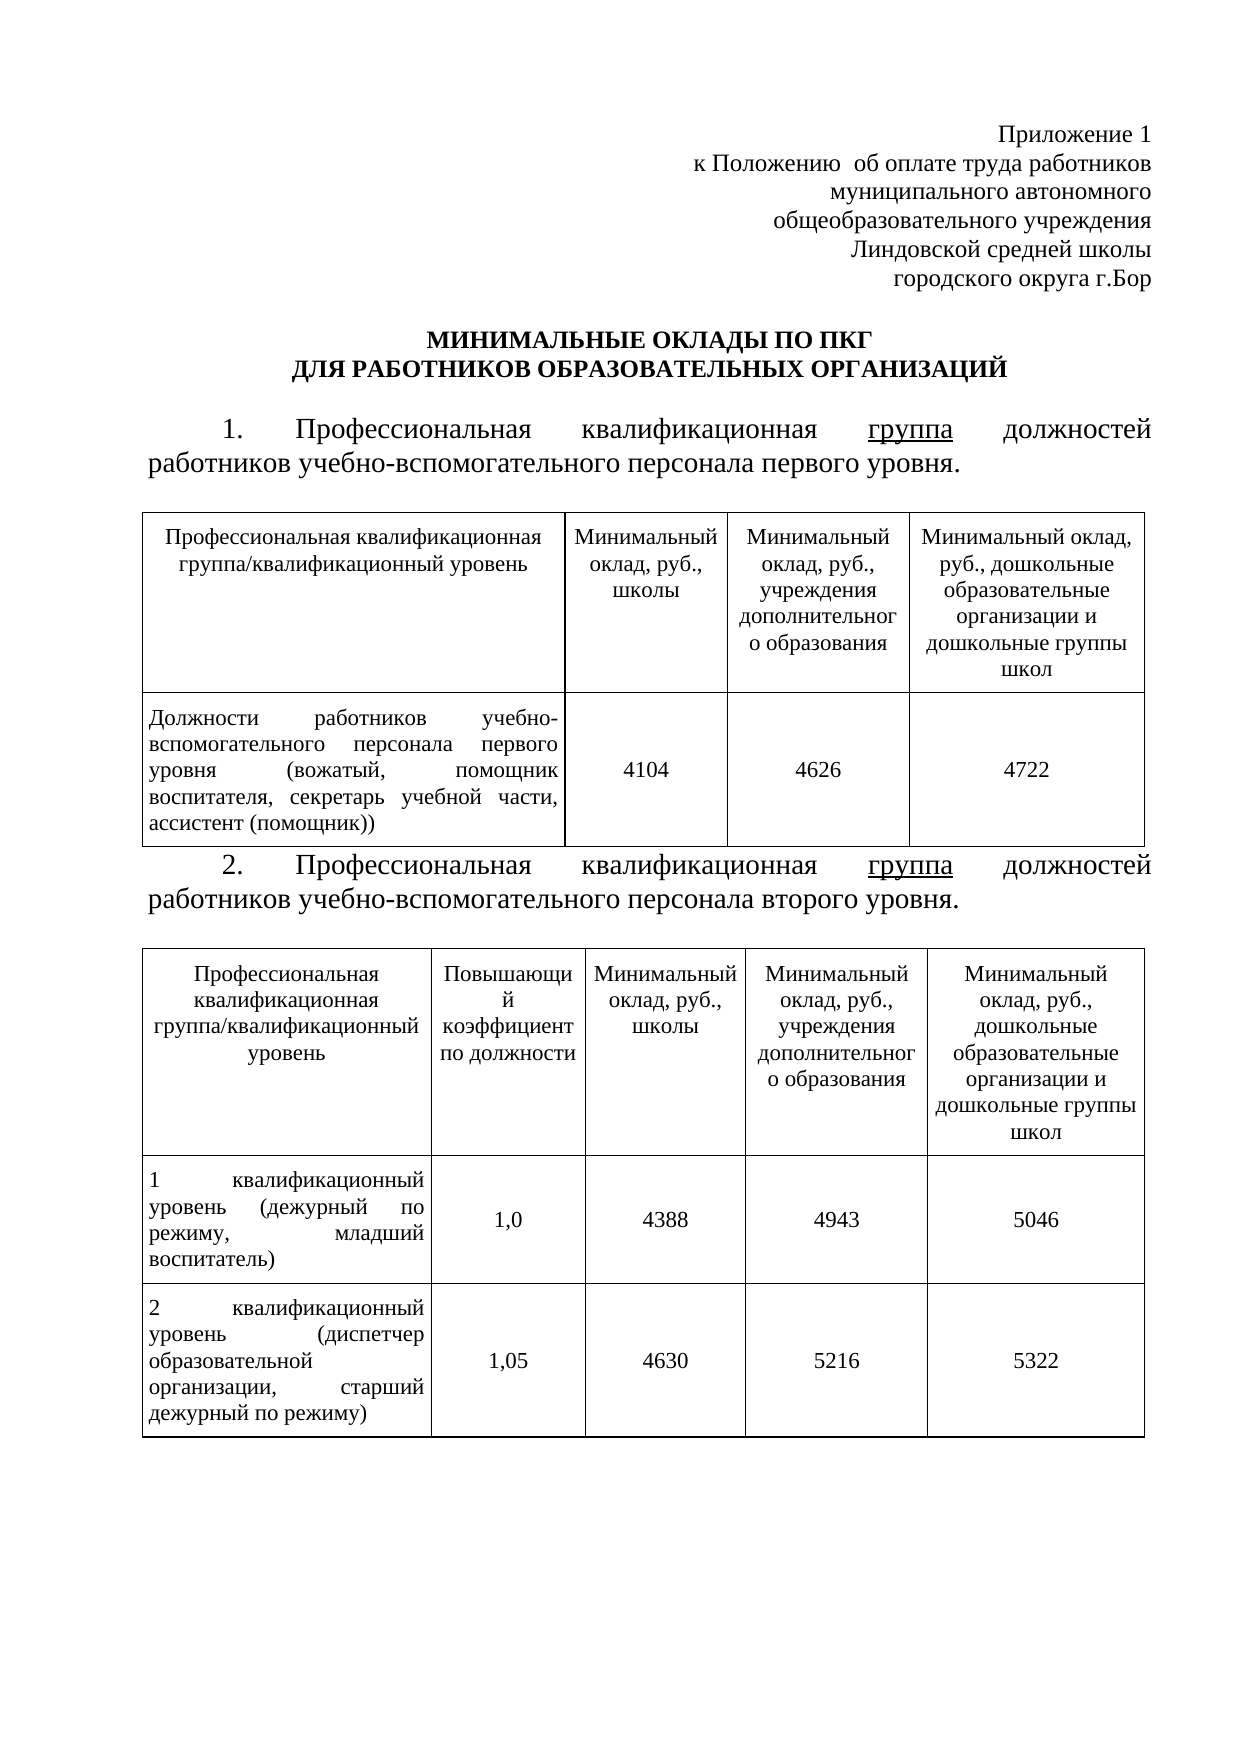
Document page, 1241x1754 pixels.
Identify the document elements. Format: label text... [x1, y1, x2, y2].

table_cell 1,05 [432, 1284, 585, 1436]
text Линдовской средней школы [148, 234, 1152, 263]
text ДЛЯ РАБОТНИКОВ ОБРАЗОВАТЕЛЬНЫХ ОРГАНИЗАЦИЙ [148, 354, 1152, 382]
table_cell 4943 [746, 1156, 927, 1282]
table_cell 5216 [746, 1284, 927, 1436]
table_header Минимальный оклад, руб., школы [586, 949, 745, 1155]
table_header Минимальный оклад, руб., дошкольные образовательные организации и дошкольные группы школ [928, 949, 1144, 1155]
table_cell Должности работников учебно-вспомогательного персонала первого уровня (вожатый, помощник воспитателя, секретарь учебной части, ассистент (помощник)) [143, 693, 564, 846]
list Профессиональная квалификационная группа должностей работников учебно-вспомогательного персонала первого уровня. [148, 411, 1152, 478]
table_cell 5322 [928, 1284, 1144, 1436]
table_header Минимальный оклад, руб., учреждения дополнительного образования [746, 949, 927, 1155]
table_cell 4630 [586, 1284, 745, 1436]
table_cell 5046 [928, 1156, 1144, 1282]
table_header Профессиональная квалификационная группа/квалификационный уровень [143, 513, 564, 692]
table_header Минимальный оклад, руб., дошкольные образовательные организации и дошкольные группы школ [910, 513, 1144, 692]
text МИНИМАЛЬНЫЕ ОКЛАДЫ ПО ПКГ [148, 325, 1152, 354]
table_cell 2 квалификационный уровень (диспетчер образовательной организации, старший дежурный по режиму) [143, 1284, 431, 1436]
table_cell 4388 [586, 1156, 745, 1282]
list Профессиональная квалификационная группа должностей работников учебно-вспомогательного персонала второго уровня. [148, 847, 1152, 914]
table_header Профессиональная квалификационная группа/квалификационный уровень [143, 949, 431, 1155]
table_cell 4626 [728, 693, 909, 846]
text Приложение 1 [148, 119, 1152, 148]
table_cell 4104 [566, 693, 727, 846]
table_cell 1 квалификационный уровень (дежурный по режиму, младший воспитатель) [143, 1156, 431, 1282]
text муниципального автономного [148, 176, 1152, 205]
table_header Повышающий коэффициент по должности [432, 949, 585, 1155]
table_cell 1,0 [432, 1156, 585, 1282]
table_header Минимальный оклад, руб., школы [566, 513, 727, 692]
table_cell 4722 [910, 693, 1144, 846]
text общеобразовательного учреждения [148, 205, 1152, 234]
text к Положению об оплате труда работников [148, 148, 1152, 176]
text городского округа г.Бор [148, 263, 1152, 291]
table_header Минимальный оклад, руб., учреждения дополнительного образования [728, 513, 909, 692]
